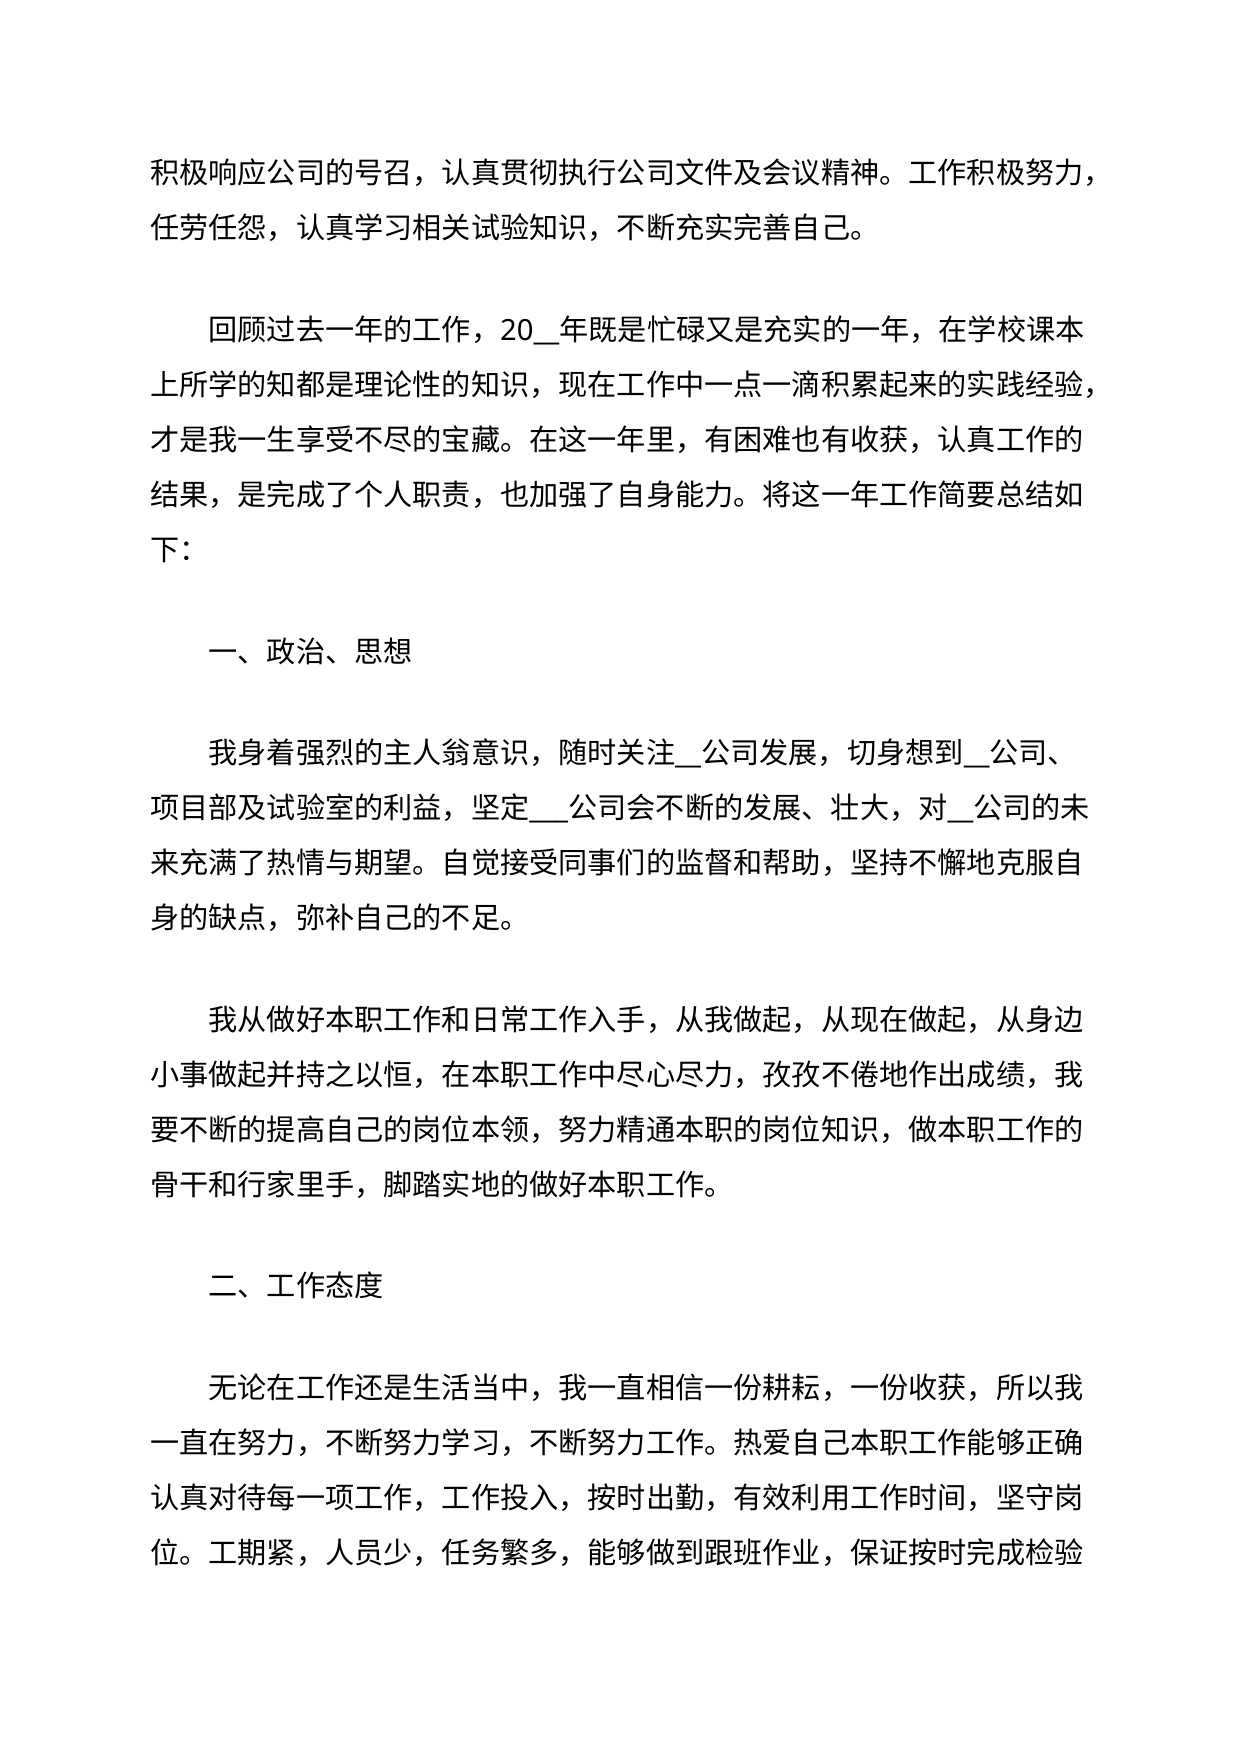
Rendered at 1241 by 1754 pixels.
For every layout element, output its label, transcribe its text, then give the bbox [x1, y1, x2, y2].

text 回顾过去一年的工作，20__年既是忙碌又是充实的一年，在学校课本上所学的知都是理论性的知识，现在工作中一点一滴积累起来的实践经验，才是我一生享受不尽的宝藏。在这一年里，有困难也有收获，认真工作的结果，是完成了个人职责，也加强了自身能力。将这一年工作简要总结如下： [150, 307, 1090, 569]
text 二、工作态度 [150, 1263, 1090, 1305]
text 一、政治、思想 [150, 628, 1090, 670]
text 我身着强烈的主人翁意识，随时关注__公司发展，切身想到__公司、项目部及试验室的利益，坚定___公司会不断的发展、壮大，对__公司的未来充满了热情与期望。自觉接受同事们的监督和帮助，坚持不懈地克服自身的缺点，弥补自己的不足。 [150, 730, 1090, 937]
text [150, 150, 1090, 247]
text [150, 1365, 1090, 1572]
text 我从做好本职工作和日常工作入手，从我做起，从现在做起，从身边小事做起并持之以恒，在本职工作中尽心尽力，孜孜不倦地作出成绩，我要不断的提高自己的岗位本领，努力精通本职的岗位知识，做本职工作的骨干和行家里手，脚踏实地的做好本职工作。 [150, 997, 1090, 1203]
